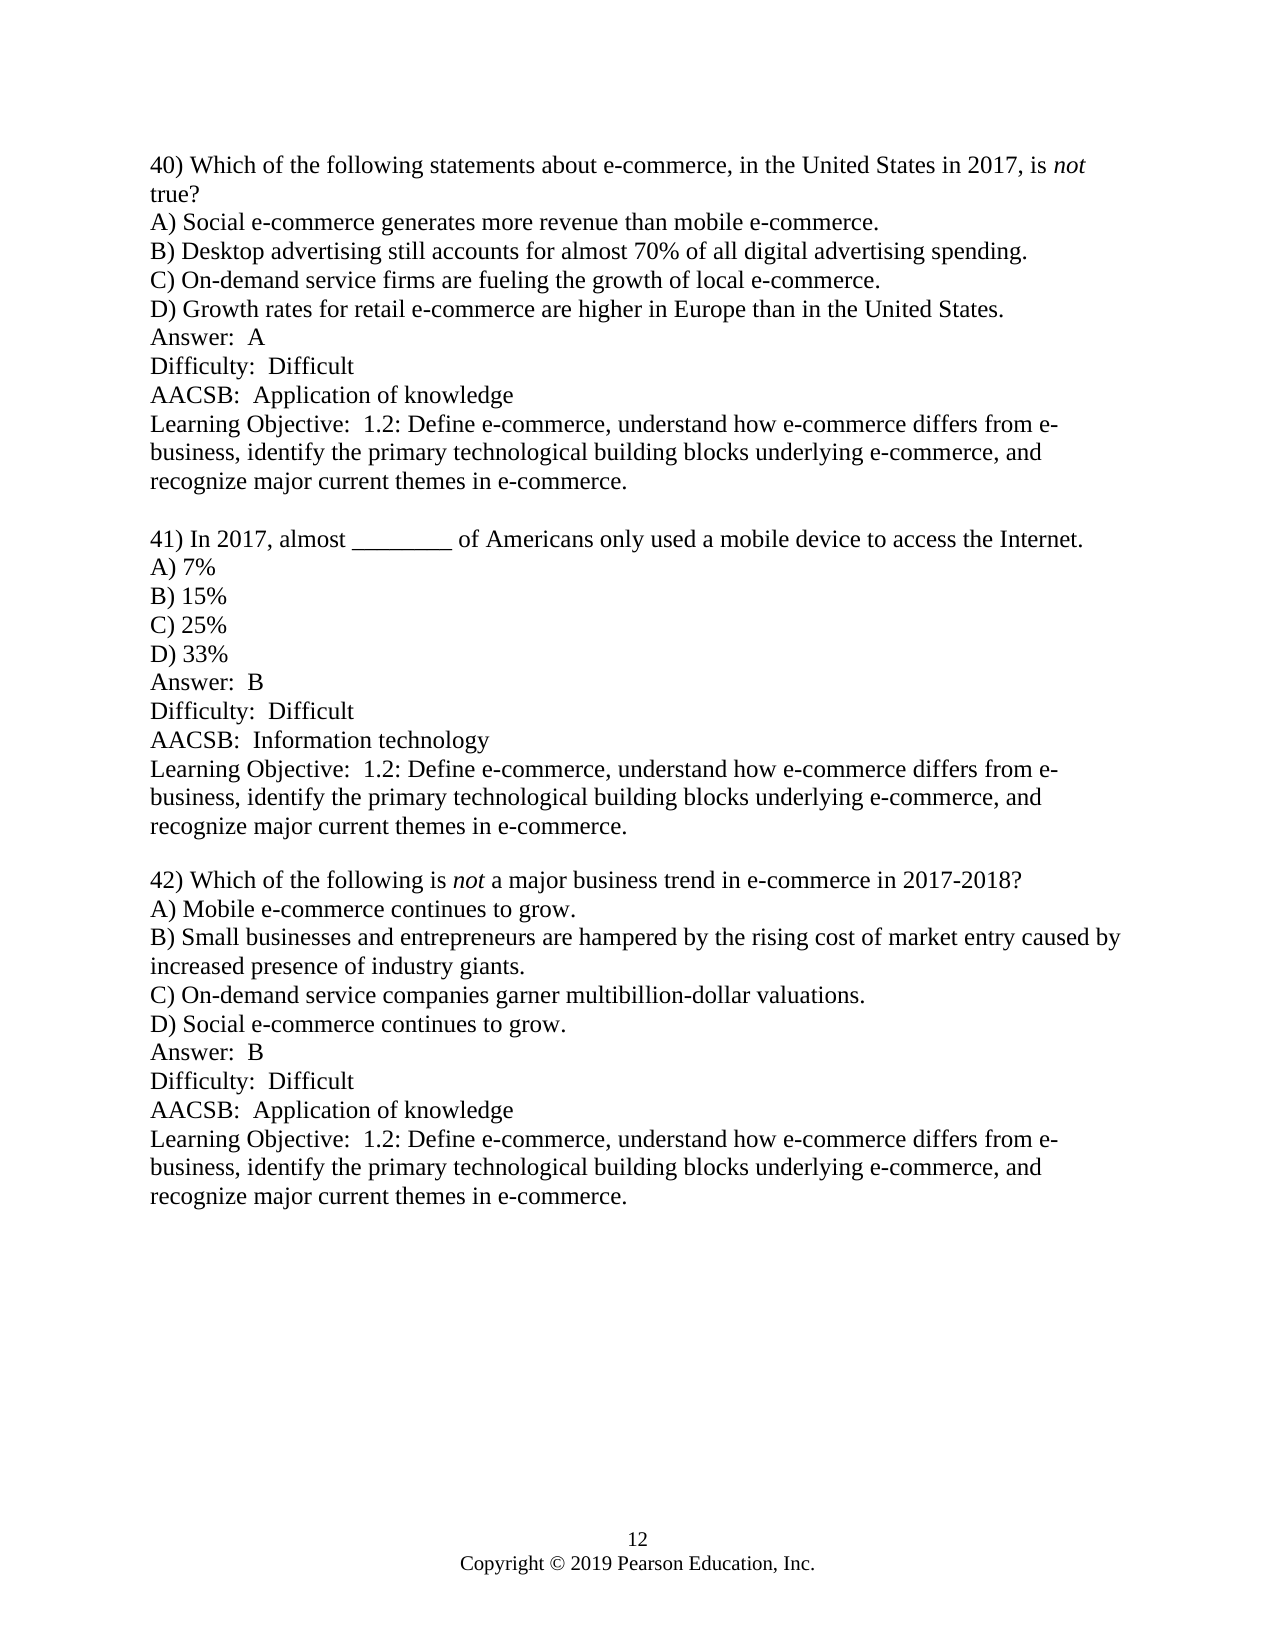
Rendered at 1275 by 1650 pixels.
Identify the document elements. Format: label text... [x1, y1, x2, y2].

text C) On-demand service companies garner multibillion-dollar valuations. [150, 980, 1125, 1009]
text Answer: B [150, 667, 1125, 696]
text D) 33% [150, 639, 1125, 667]
text A) Social e-commerce generates more revenue than mobile e-commerce. [150, 207, 1125, 236]
text AACSB: Application of knowledge [150, 1095, 1125, 1124]
text 42) Which of the following is not a major business trend in e-commerce in 2017-2018? [150, 865, 1125, 894]
text B) 15% [150, 581, 1125, 610]
text B) Small businesses and entrepreneurs are hampered by the rising cost of market entry caused by increased presence of industry giants. [150, 922, 1125, 980]
text D) Growth rates for retail e-commerce are higher in Europe than in the United States. [150, 294, 1125, 322]
text Answer: B [150, 1037, 1125, 1066]
text AACSB: Information technology [150, 725, 1125, 754]
text AACSB: Application of knowledge [150, 380, 1125, 409]
text 41) In 2017, almost ________ of Americans only used a mobile device to access the Internet. [150, 524, 1125, 552]
text A) Mobile e-commerce continues to grow. [150, 894, 1125, 922]
text Answer: A [150, 322, 1125, 351]
text C) On-demand service firms are fueling the growth of local e-commerce. [150, 265, 1125, 294]
text Difficulty: Difficult [150, 351, 1125, 380]
text C) 25% [150, 610, 1125, 639]
text B) Desktop advertising still accounts for almost 70% of all digital advertising spending. [150, 236, 1125, 265]
text Difficulty: Difficult [150, 1066, 1125, 1095]
text A) 7% [150, 552, 1125, 581]
text 40) Which of the following statements about e-commerce, in the United States in 2017, is not true? [150, 150, 1125, 207]
text Difficulty: Difficult [150, 696, 1125, 725]
text D) Social e-commerce continues to grow. [150, 1009, 1125, 1037]
